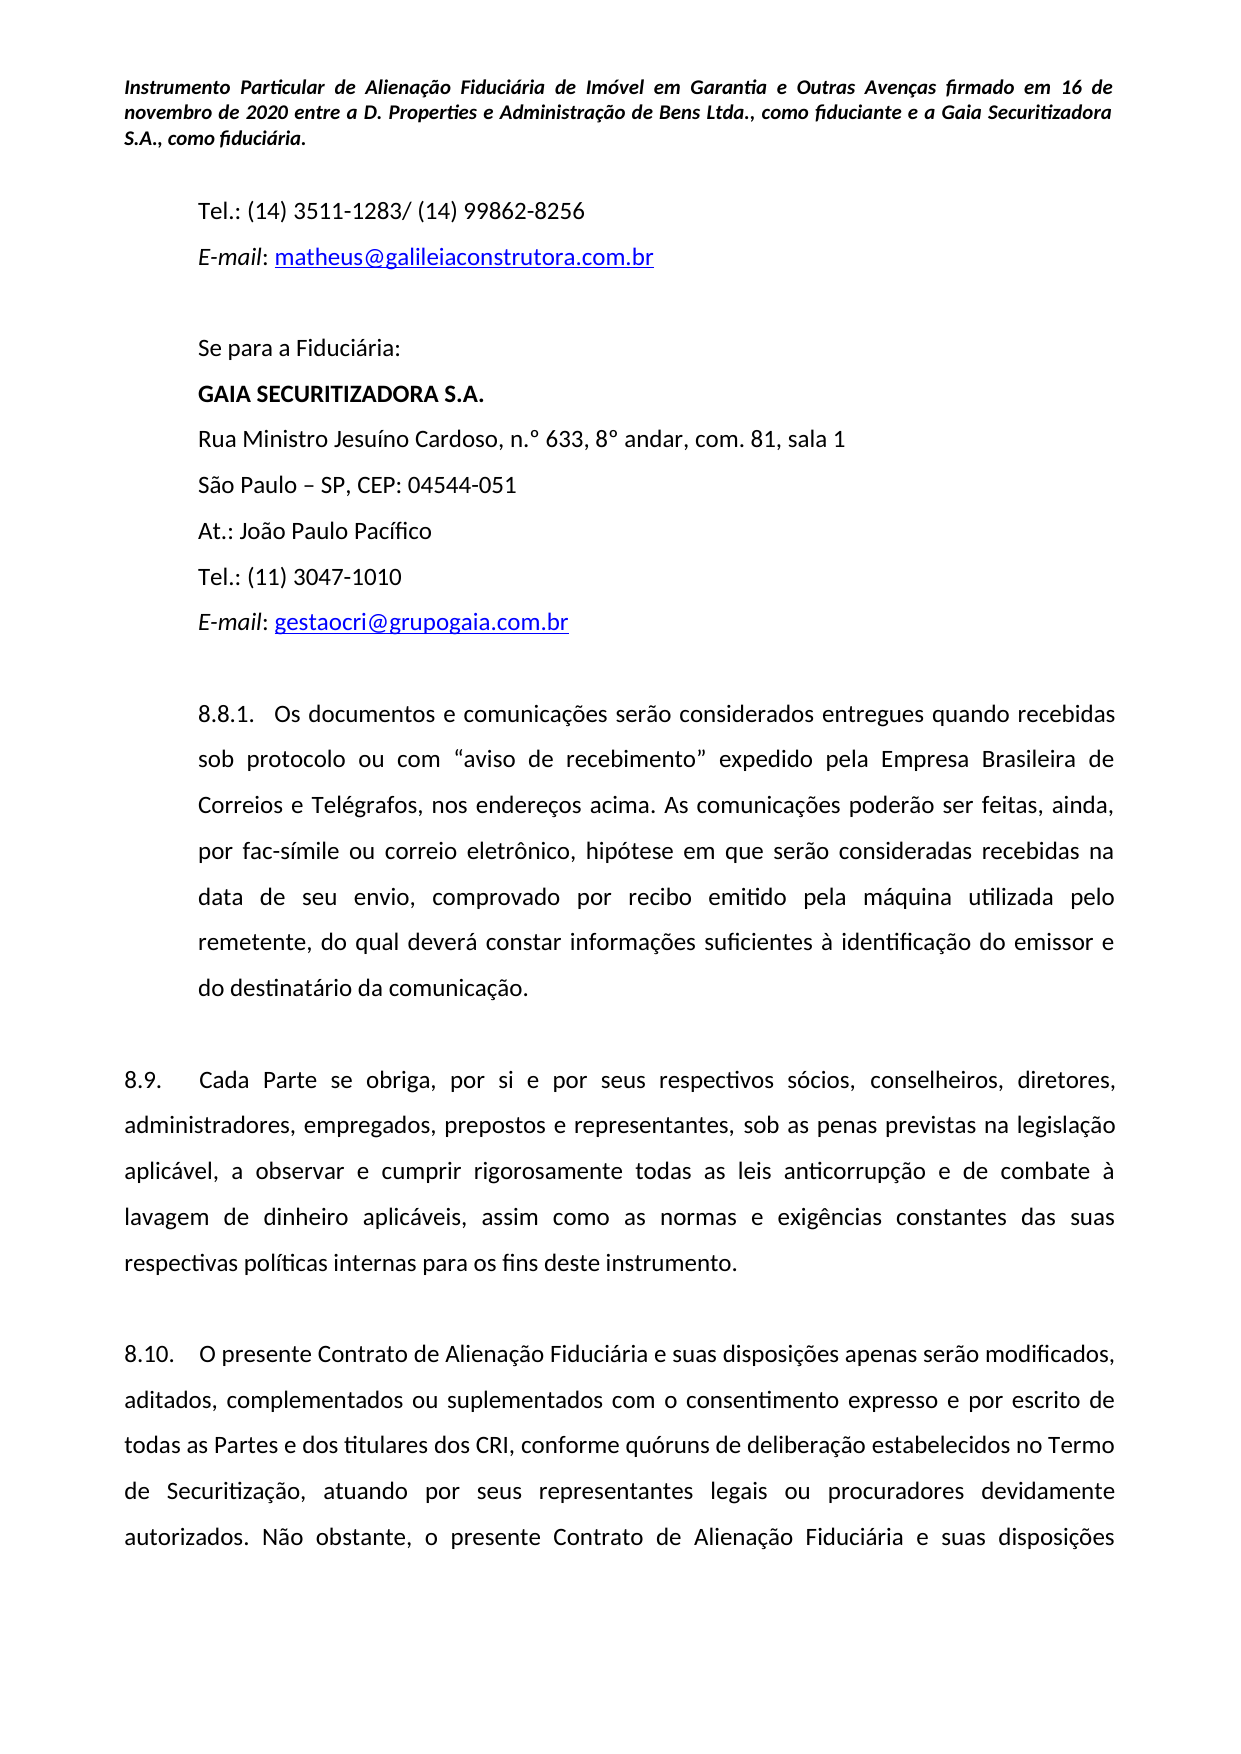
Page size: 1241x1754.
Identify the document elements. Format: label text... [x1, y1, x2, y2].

text 8.9. Cada Parte se obriga, por si e por seus respectivos sócios, conselheiros, diretores, administradores, empregados, prepostos e representantes, sob as penas previstas na legislação aplicável, a observar e cumprir rigorosamente todas as leis anticorrupção e de combate à lavagem de dinheiro aplicáveis, assim como as normas e exigências constantes das suas respectivas políticas internas para os fins deste instrumento. [124, 1064, 1116, 1277]
text São Paulo – SP, CEP: 04544-051 [198, 469, 1116, 500]
text 8.8.1. Os documentos e comunicações serão considerados entregues quando recebidas sob protocolo ou com “aviso de recebimento” expedido pela Empresa Brasileira de Correios e Telégrafos, nos endereços acima. As comunicações poderão ser feitas, ainda, por fac-símile ou correio eletrônico, hipótese em que serão consideradas recebidas na data de seu envio, comprovado por recibo emitido pela máquina utilizada pelo remetente, do qual deverá constar informações suficientes à identificação do emissor e do destinatário da comunicação. [198, 698, 1116, 1003]
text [124, 1338, 1116, 1552]
text E-mail: gestaocri@grupogaia.com.br [198, 606, 1116, 637]
text GAIA SECURITIZADORA S.A. [198, 378, 1116, 408]
text Rua Ministro Jesuíno Cardoso, n.º 633, 8º andar, com. 81, sala 1 [198, 423, 1116, 454]
text Tel.: (11) 3047-1010 [198, 561, 1116, 591]
text Tel.: (14) 3511-1283/ (14) 99862-8256 [198, 195, 1116, 225]
text At.: João Paulo Pacífico [198, 515, 1116, 546]
text E-mail: matheus@galileiaconstrutora.com.br [198, 241, 1120, 271]
list Se para a Fiduciária: [198, 332, 1116, 363]
